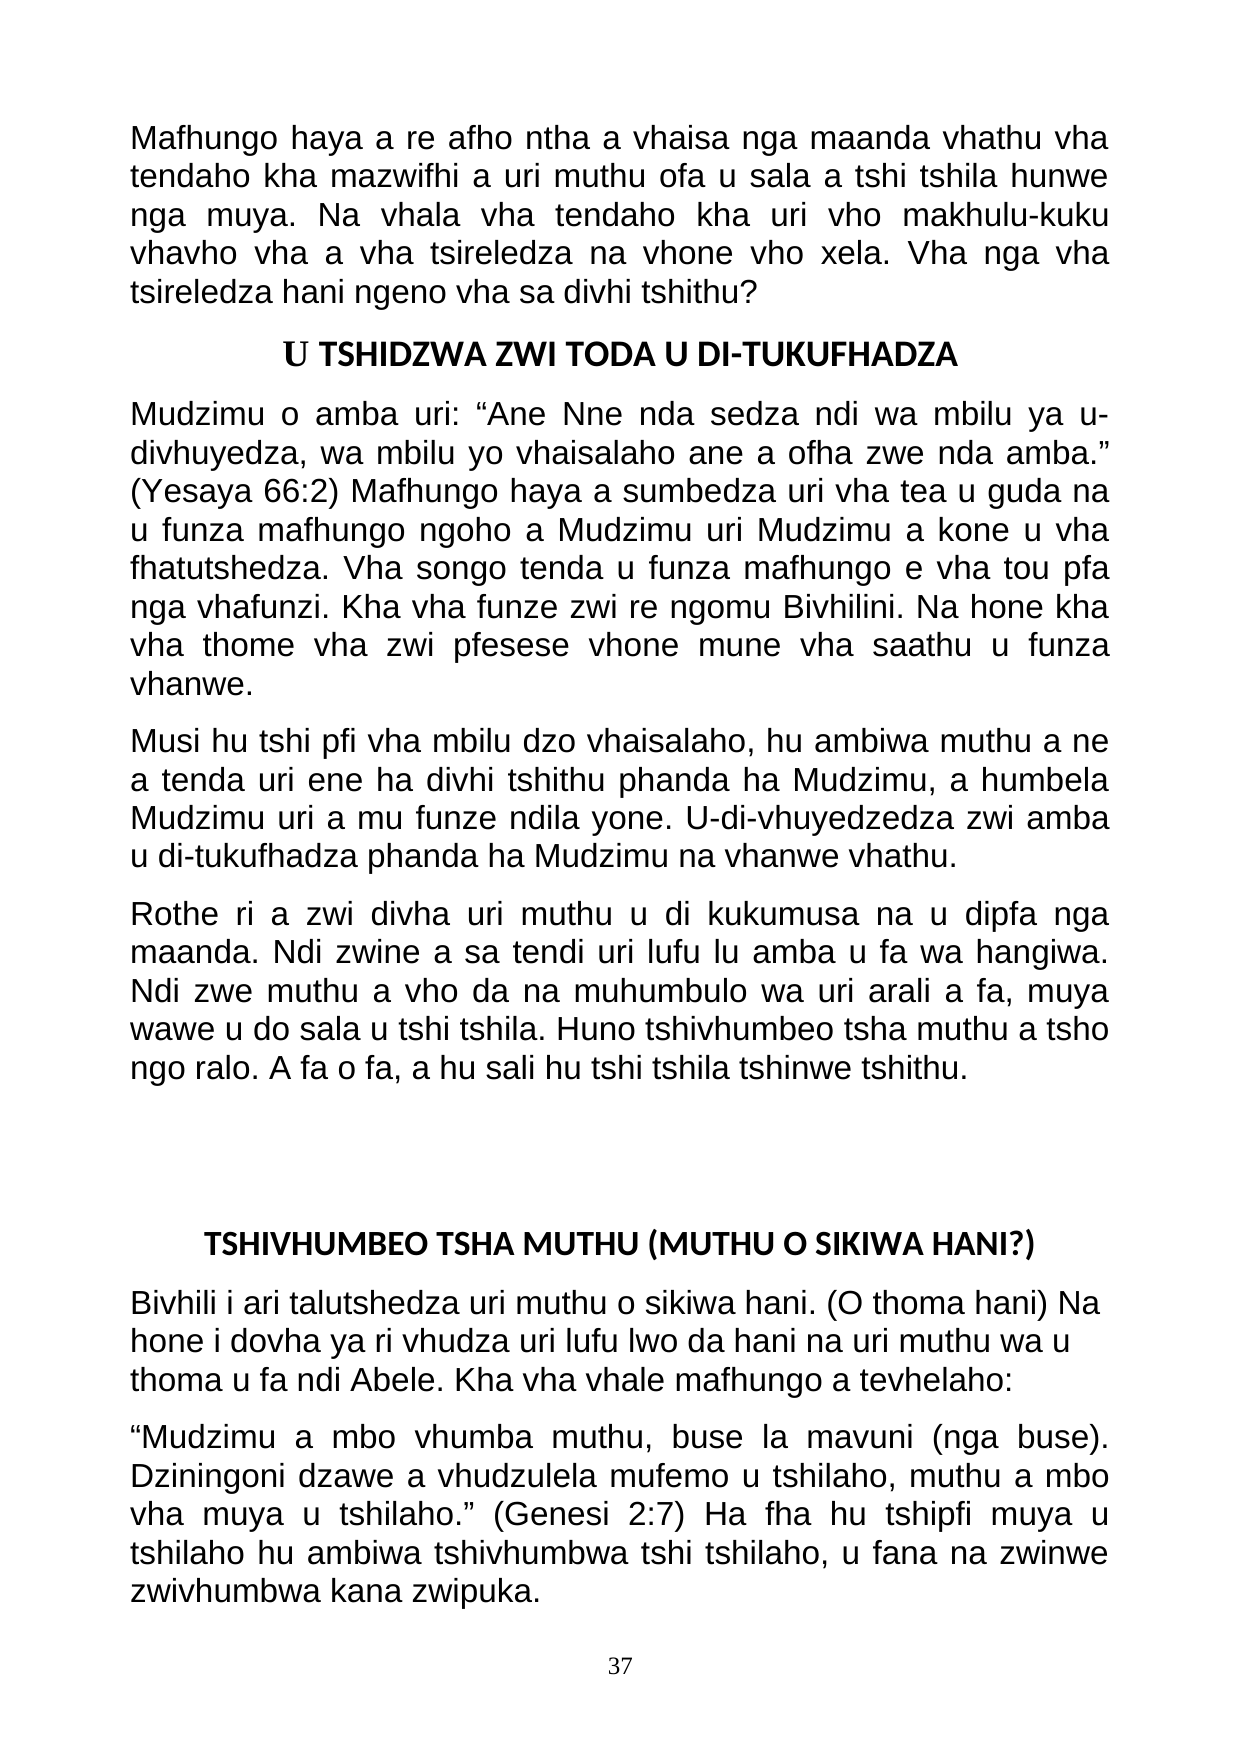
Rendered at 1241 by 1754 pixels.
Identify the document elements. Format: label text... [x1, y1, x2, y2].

text TSHIVHUMBEO TSHA MUTHU (MUTHU O SIKIWA HANI?) [130, 1221, 1110, 1264]
text “Mudzimu a mbo vhumba muthu, buse la mavuni (nga buse). Dziningoni dzawe a vhudzulela mufemo u tshilaho, muthu a mbo vha muya u tshilaho.” (Genesi 2:7) Ha fha hu tshipfi muya u tshilaho hu ambiwa tshivhumbwa tshi tshilaho, u fana na zwinwe zwivhumbwa kana zwipuka. [130, 1418, 1110, 1610]
text Mafhungo haya a re afho ntha a vhaisa nga maanda vhathu vha tendaho kha mazwifhi a uri muthu ofa u sala a tshi tshila hunwe nga muya. Na vhala vha tendaho kha uri vho makhulu-kuku vhavho vha a vha tsireledza na vhone vho xela. Vha nga vha tsireledza hani ngeno vha sa divhi tshithu? [130, 118, 1110, 310]
text Rothe ri a zwi divha uri muthu u di kukumusa na u dipfa nga maanda. Ndi zwine a sa tendi uri lufu lu amba u fa wa hangiwa. Ndi zwe muthu a vho da na muhumbulo wa uri arali a fa, muya wawe u do sala u tshi tshila. Huno tshivhumbeo tsha muthu a tsho ngo ralo. A fa o fa, a hu sali hu tshi tshila tshinwe tshithu. [130, 894, 1110, 1086]
text Bivhili i ari talutshedza uri muthu o sikiwa hani. (O thoma hani) Na hone i dovha ya ri vhudza uri lufu lwo da hani na uri muthu wa u thoma u fa ndi Abele. Kha vha vhale mafhungo a tevhelaho: [130, 1283, 1110, 1398]
text U TSHIDZWA ZWI TODA U DI-TUKUFHADZA [130, 329, 1110, 375]
text Mudzimu o amba uri: “Ane Nne nda sedza ndi wa mbilu ya u-divhuyedza, wa mbilu yo vhaisalaho ane a ofha zwe nda amba.” (Yesaya 66:2) Mafhungo haya a sumbedza uri vha tea u guda na u funza mafhungo ngoho a Mudzimu uri Mudzimu a kone u vha fhatutshedza. Vha songo tenda u funza mafhungo e vha tou pfa nga vhafunzi. Kha vha funze zwi re ngomu Bivhilini. Na hone kha vha thome vha zwi pfesese vhone mune vha saathu u funza vhanwe. [130, 394, 1110, 702]
text Musi hu tshi pfi vha mbilu dzo vhaisalaho, hu ambiwa muthu a ne a tenda uri ene ha divhi tshithu phanda ha Mudzimu, a humbela Mudzimu uri a mu funze ndila yone. U-di-vhuyedzedza zwi amba u di-tukufhadza phanda ha Mudzimu na vhanwe vhathu. [130, 721, 1110, 875]
